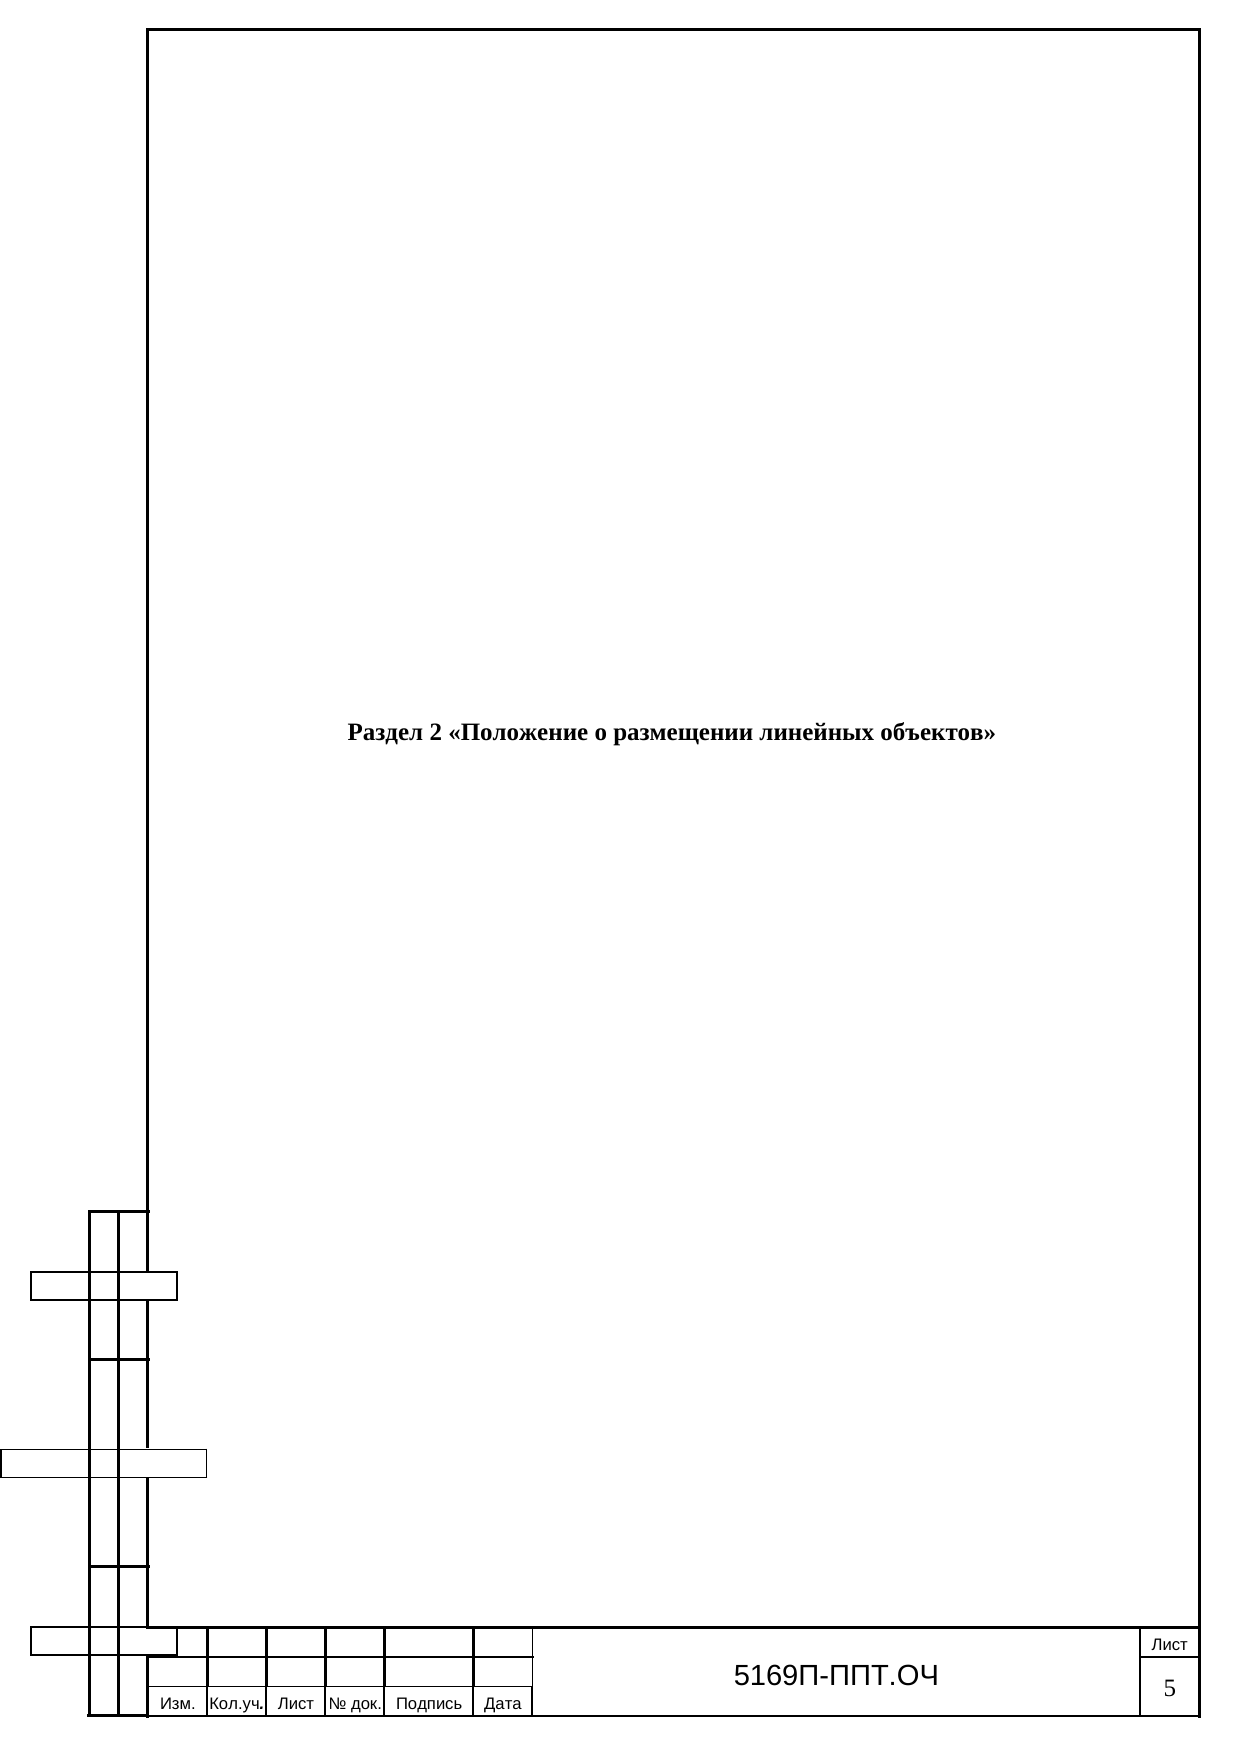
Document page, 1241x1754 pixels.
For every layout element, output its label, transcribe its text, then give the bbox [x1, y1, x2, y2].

text Раздел 2 «Положение о размещении линейных объектов» [177, 717, 1167, 746]
